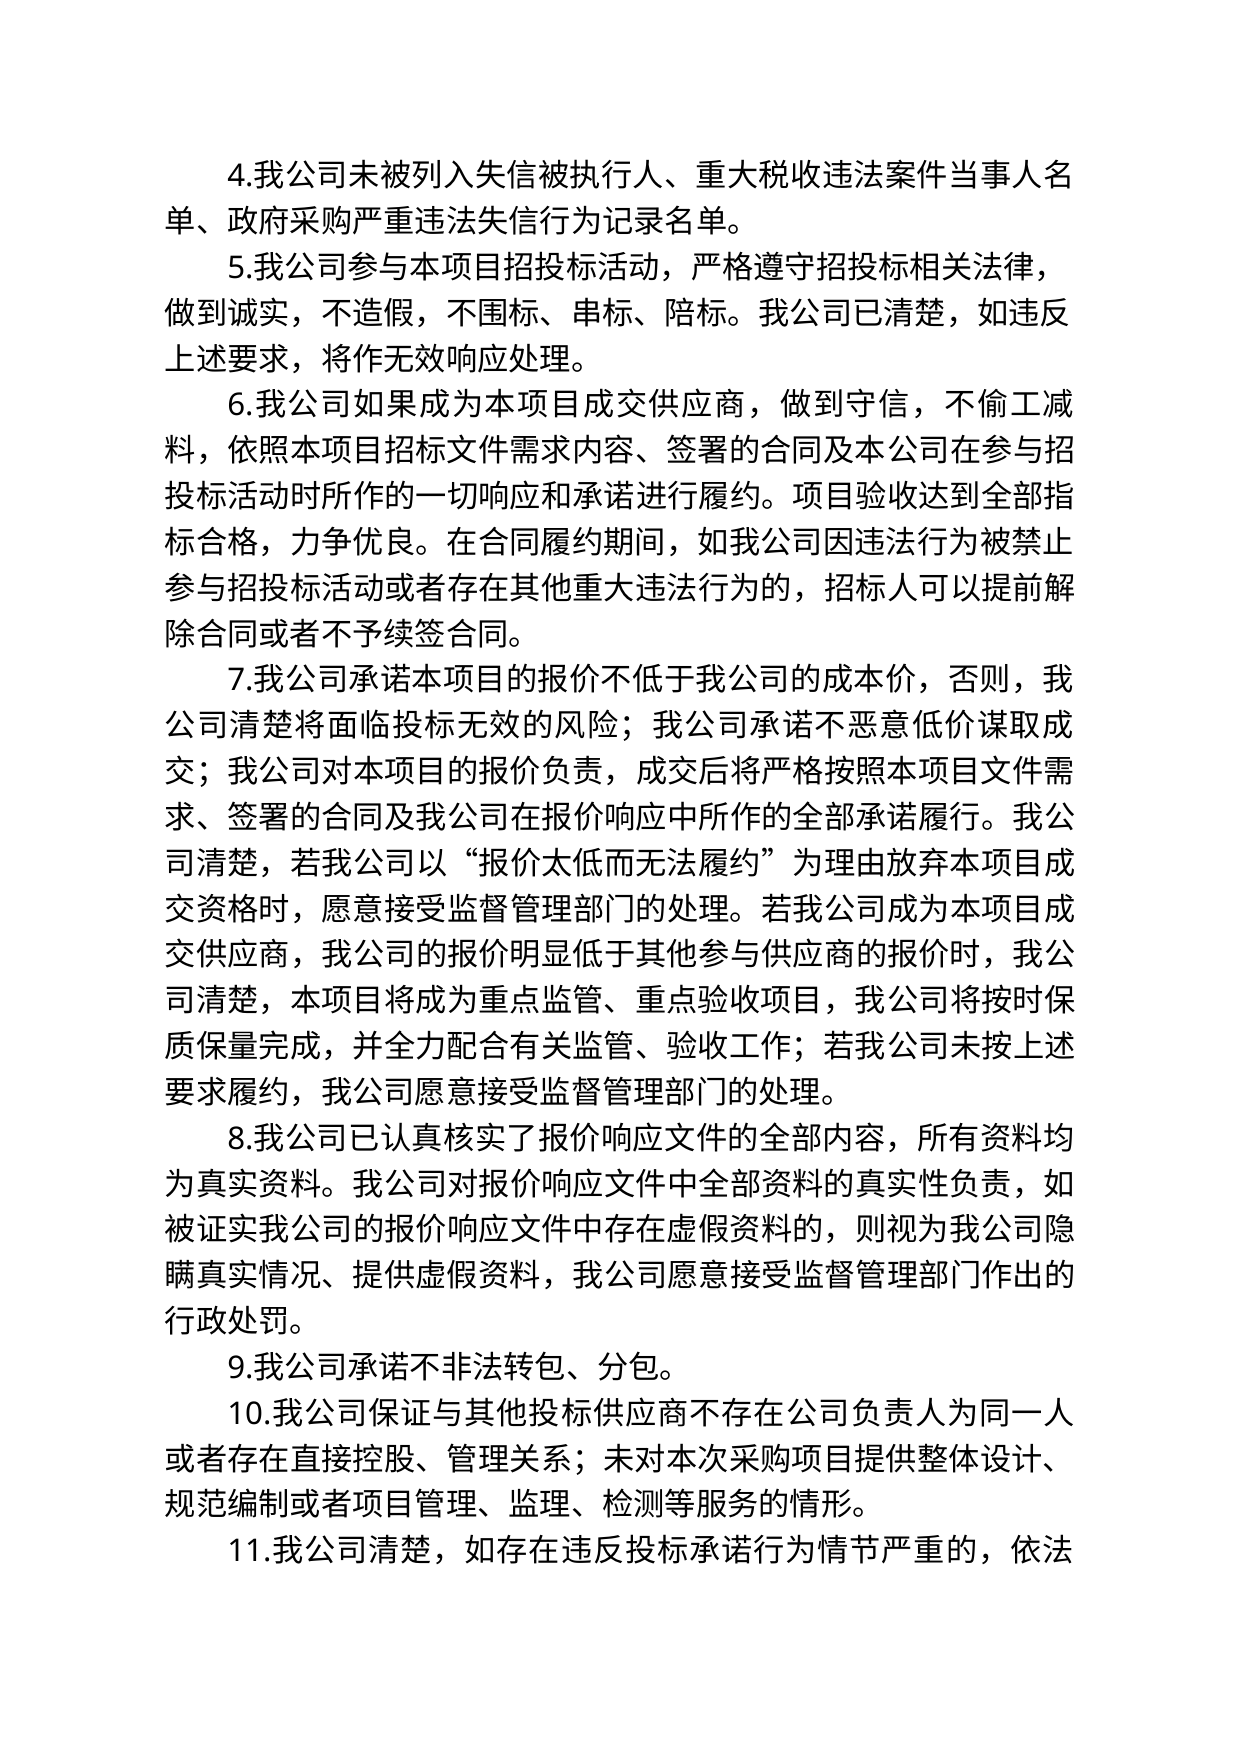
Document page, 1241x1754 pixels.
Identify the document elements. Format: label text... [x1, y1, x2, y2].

text 7.我公司承诺本项目的报价不低于我公司的成本价，否则，我公司清楚将面临投标无效的风险；我公司承诺不恶意低价谋取成交；我公司对本项目的报价负责，成交后将严格按照本项目文件需求、签署的合同及我公司在报价响应中所作的全部承诺履行。我公司清楚，若我公司以“报价太低而无法履约”为理由放弃本项目成交资格时，愿意接受监督管理部门的处理。若我公司成为本项目成交供应商，我公司的报价明显低于其他参与供应商的报价时，我公司清楚，本项目将成为重点监管、重点验收项目，我公司将按时保质保量完成，并全力配合有关监管、验收工作；若我公司未按上述要求履约，我公司愿意接受监督管理部门的处理。 [164, 654, 1076, 1112]
text 6.我公司如果成为本项目成交供应商，做到守信，不偷工减料，依照本项目招标文件需求内容、签署的合同及本公司在参与招投标活动时所作的一切响应和承诺进行履约。项目验收达到全部指标合格，力争优良。在合同履约期间，如我公司因违法行为被禁止参与招投标活动或者存在其他重大违法行为的，招标人可以提前解除合同或者不予续签合同。 [164, 379, 1076, 654]
text 9.我公司承诺不非法转包、分包。 [164, 1342, 1076, 1387]
text 5.我公司参与本项目招投标活动，严格遵守招投标相关法律，做到诚实，不造假，不围标、串标、陪标。我公司已清楚，如违反上述要求，将作无效响应处理。 [164, 242, 1076, 379]
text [164, 1525, 1076, 1571]
text 4.我公司未被列入失信被执行人、重大税收违法案件当事人名单、政府采购严重违法失信行为记录名单。 [164, 150, 1076, 242]
text 8.我公司已认真核实了报价响应文件的全部内容，所有资料均为真实资料。我公司对报价响应文件中全部资料的真实性负责，如被证实我公司的报价响应文件中存在虚假资料的，则视为我公司隐瞒真实情况、提供虚假资料，我公司愿意接受监督管理部门作出的行政处罚。 [164, 1112, 1076, 1342]
text 10.我公司保证与其他投标供应商不存在公司负责人为同一人或者存在直接控股、管理关系；未对本次采购项目提供整体设计、规范编制或者项目管理、监理、检测等服务的情形。 [164, 1387, 1076, 1525]
